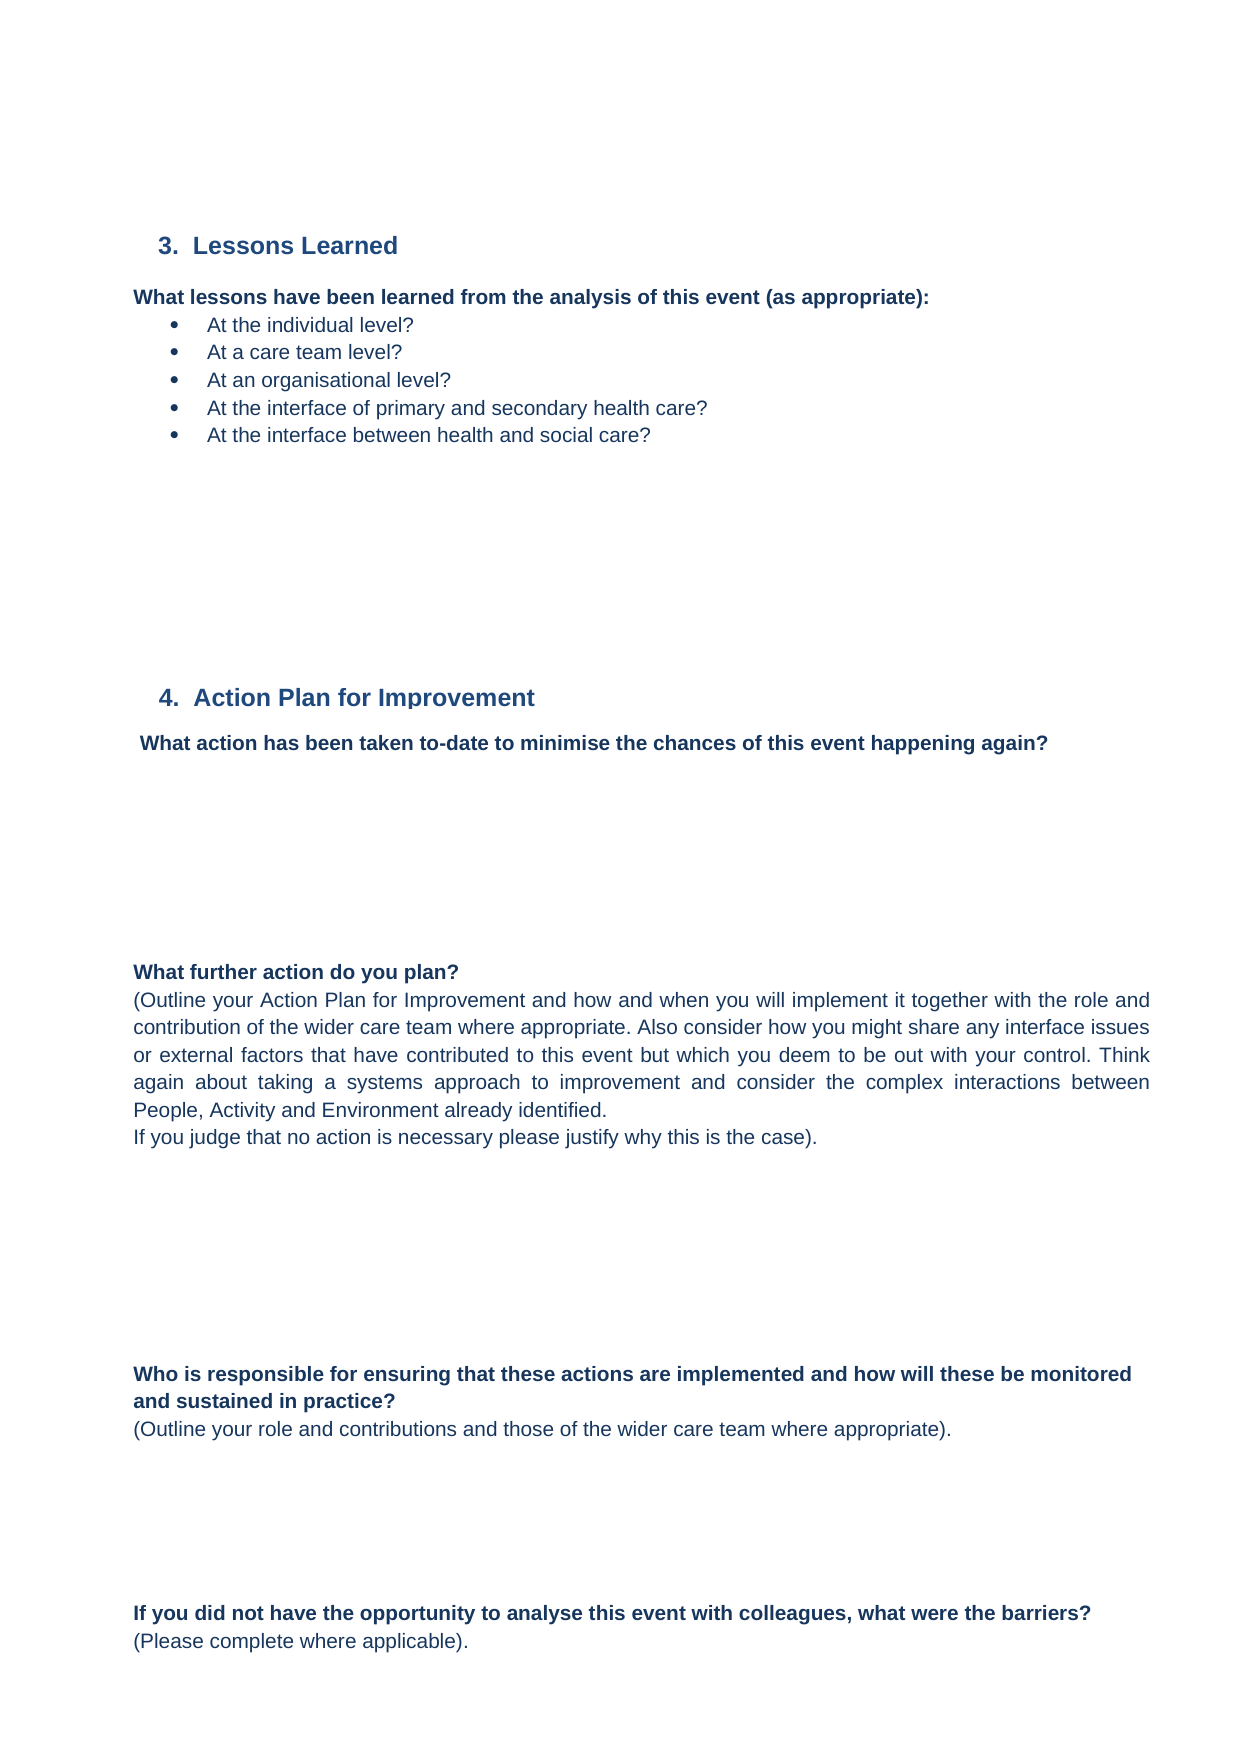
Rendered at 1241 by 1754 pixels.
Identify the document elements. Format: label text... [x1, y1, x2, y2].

text What action has been taken to-date to minimise the chances of this event happening again? [89, 730, 1152, 754]
list At the individual level? [171, 313, 1152, 337]
text If you did not have the opportunity to analyse this event with colleagues, what were the barriers? (Please complete where applicable). [133, 1601, 1152, 1652]
text Who is responsible for ensuring that these actions are implemented and how will these be monitored and sustained in practice? [133, 1362, 1152, 1413]
text (Outline your Action Plan for Improvement and how and when you will implement it together with the role and contribution of the wider care team where appropriate. Also consider how you might share any interface issues or external factors that have contributed to this event but which you deem to be out with your control. Think again about taking a systems approach to improvement and consider the complex interactions between People, Activity and Environment already identified. [133, 987, 1152, 1121]
text (Outline your role and contributions and those of the wider care team where appropriate). [89, 1417, 1152, 1441]
list At the interface between health and social care? [171, 423, 1152, 447]
text If you judge that no action is necessary please justify why this is the case). [133, 1125, 1152, 1149]
text What lessons have been learned from the analysis of this event (as appropriate): [89, 285, 1152, 309]
text What further action do you plan? [89, 960, 1152, 984]
list At the interface of primary and secondary health care? [171, 395, 1152, 419]
text 3. Lessons Learned [89, 231, 1152, 260]
list At an organisational level? [171, 368, 1152, 392]
list At a care team level? [171, 340, 1152, 364]
